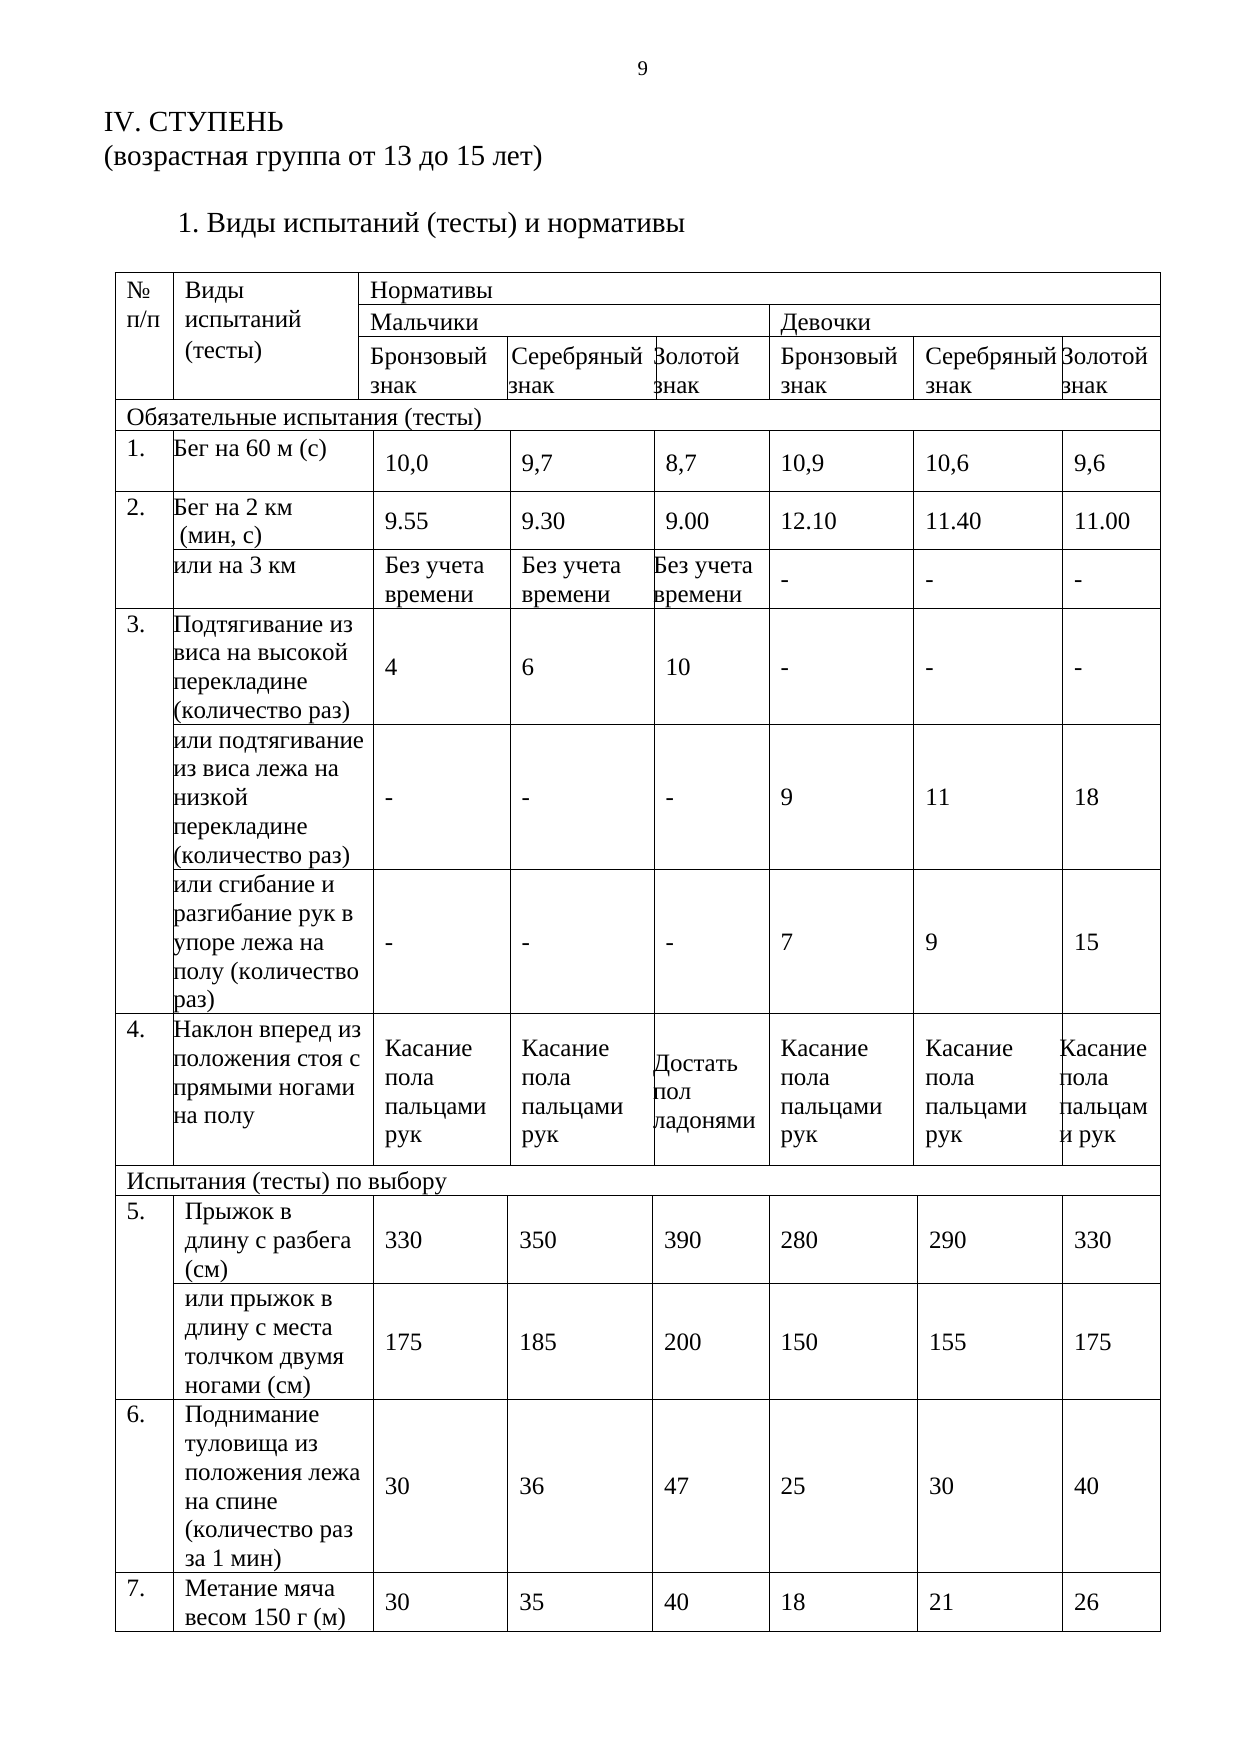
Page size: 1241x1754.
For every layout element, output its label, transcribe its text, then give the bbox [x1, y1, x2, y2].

table_cell или подтягивание из виса лежа на низкой перекладине (количество раз) [174, 725, 373, 868]
table_cell 280 [770, 1196, 917, 1282]
table_cell Серебряный знак [914, 337, 1062, 398]
text (возрастная группа от 13 до 15 лет) [103, 138, 1181, 171]
table_cell 9.55 [374, 492, 510, 549]
table_cell 36 [508, 1400, 652, 1572]
table_cell Без учета времени [374, 550, 510, 608]
table_cell Прыжок в длину с разбега (см) [174, 1196, 373, 1282]
table_cell или на [174, 550, 373, 608]
table_cell 10,0 [374, 431, 510, 491]
table_cell 200 [653, 1284, 769, 1398]
table_cell 175 [1063, 1284, 1160, 1398]
table_cell 11.00 [1063, 492, 1160, 549]
table_cell 10,9 [770, 431, 913, 491]
table_cell Метание мяча весом (м) [174, 1573, 373, 1631]
table_cell 3. [116, 609, 173, 1013]
table_cell 15 [1063, 870, 1160, 1013]
table_cell 35 [508, 1573, 652, 1631]
table_cell - [374, 725, 510, 868]
table_cell Поднимание туловища из положения лежа на спине (количество раз за 1 мин) [174, 1400, 373, 1572]
table_cell 5. [116, 1196, 173, 1398]
table_cell Бег на 2 км (мин, с) [174, 492, 373, 549]
table_cell - [374, 870, 510, 1013]
table_cell Мальчики [359, 305, 769, 336]
table_cell 185 [508, 1284, 652, 1398]
table_cell 18 [770, 1573, 917, 1631]
table_cell 9 [770, 725, 913, 868]
table_cell 30 [374, 1400, 507, 1572]
table_cell 25 [770, 1400, 917, 1572]
table_cell Достать пол ладонями [655, 1014, 769, 1165]
table_cell 10 [655, 609, 769, 724]
table_cell 7 [770, 870, 913, 1013]
table_cell Золотой знак [1063, 337, 1160, 398]
table_cell 6 [511, 609, 654, 724]
table_cell 4 [374, 609, 510, 724]
table_cell Касание пола пальцами рук [770, 1014, 913, 1165]
table_cell Без учета времени [511, 550, 654, 608]
table_cell 1. [116, 431, 173, 491]
table_cell 330 [1063, 1196, 1160, 1282]
table_cell - [770, 609, 913, 724]
text 1. Виды испытаний (тесты) и нормативы [103, 205, 1181, 238]
table_cell - [1063, 609, 1160, 724]
table_cell 40 [1063, 1400, 1160, 1572]
table_cell 21 [918, 1573, 1062, 1631]
table_cell Испытания (тесты) по выбору [116, 1166, 1160, 1195]
table_cell 12.10 [770, 492, 913, 549]
table_cell 47 [653, 1400, 769, 1572]
table_cell Золотой знак [657, 337, 769, 398]
table_cell Бронзовый знак [359, 337, 507, 398]
table_cell 30 [374, 1573, 507, 1631]
table_cell 390 [653, 1196, 769, 1282]
table_cell 290 [918, 1196, 1062, 1282]
table_header Виды испытаний (тесты) [174, 273, 358, 398]
table_cell - [770, 550, 913, 608]
table_cell 7. [116, 1573, 173, 1631]
table_cell 9.30 [511, 492, 654, 549]
table_cell 6. [116, 1400, 173, 1572]
table_cell 26 [1063, 1573, 1160, 1631]
table_cell 9 [914, 870, 1062, 1013]
table_cell 9,7 [511, 431, 654, 491]
table_cell - [914, 609, 1062, 724]
table_cell 10,6 [914, 431, 1062, 491]
table_cell - [1063, 550, 1160, 608]
table_cell Серебряный знак [508, 337, 656, 398]
table_cell 8,7 [655, 431, 769, 491]
table_cell Подтягивание из виса на высокой перекладине (количество раз) [174, 609, 373, 724]
table_cell 330 [374, 1196, 507, 1282]
table_cell 9.00 [655, 492, 769, 549]
table_cell 11 [914, 725, 1062, 868]
table_cell - [511, 725, 654, 868]
table_cell 350 [508, 1196, 652, 1282]
table_cell или сгибание и разгибание рук в упоре лежа на полу (количество раз) [174, 870, 373, 1013]
table_cell Касание пола пальцами рук [374, 1014, 510, 1165]
table_cell - [914, 550, 1062, 608]
table_cell Касание пола пальцами рук [511, 1014, 654, 1165]
table_cell Касание пола пальцами рук [1063, 1014, 1160, 1165]
table_header № п/п [116, 273, 173, 398]
table_cell Без учета времени [655, 550, 769, 608]
table_cell 40 [653, 1573, 769, 1631]
table_cell 18 [1063, 725, 1160, 868]
table_cell 11.40 [914, 492, 1062, 549]
table_cell 175 [374, 1284, 507, 1398]
table_cell - [655, 870, 769, 1013]
text IV. СТУПЕНЬ [103, 104, 1181, 138]
table_cell или прыжок в длину с места толчком двумя ногами (см) [174, 1284, 373, 1398]
table_cell - [511, 870, 654, 1013]
table_cell 150 [770, 1284, 917, 1398]
table_cell Обязательные испытания (тесты) [116, 400, 1160, 430]
table_cell Девочки [770, 305, 1160, 336]
table_cell Бег на (с) [174, 431, 373, 491]
table_cell 9,6 [1063, 431, 1160, 491]
table_cell Касание пола пальцами рук [914, 1014, 1062, 1165]
table_cell - [655, 725, 769, 868]
table_cell 4. [116, 1014, 173, 1165]
table_cell Наклон вперед из положения стоя с прямыми ногами на полу [174, 1014, 373, 1165]
table_header Нормативы [359, 273, 1160, 304]
table_cell 30 [918, 1400, 1062, 1572]
table_cell 155 [918, 1284, 1062, 1398]
table_cell 2. [116, 492, 173, 608]
table_cell Бронзовый знак [770, 337, 913, 398]
